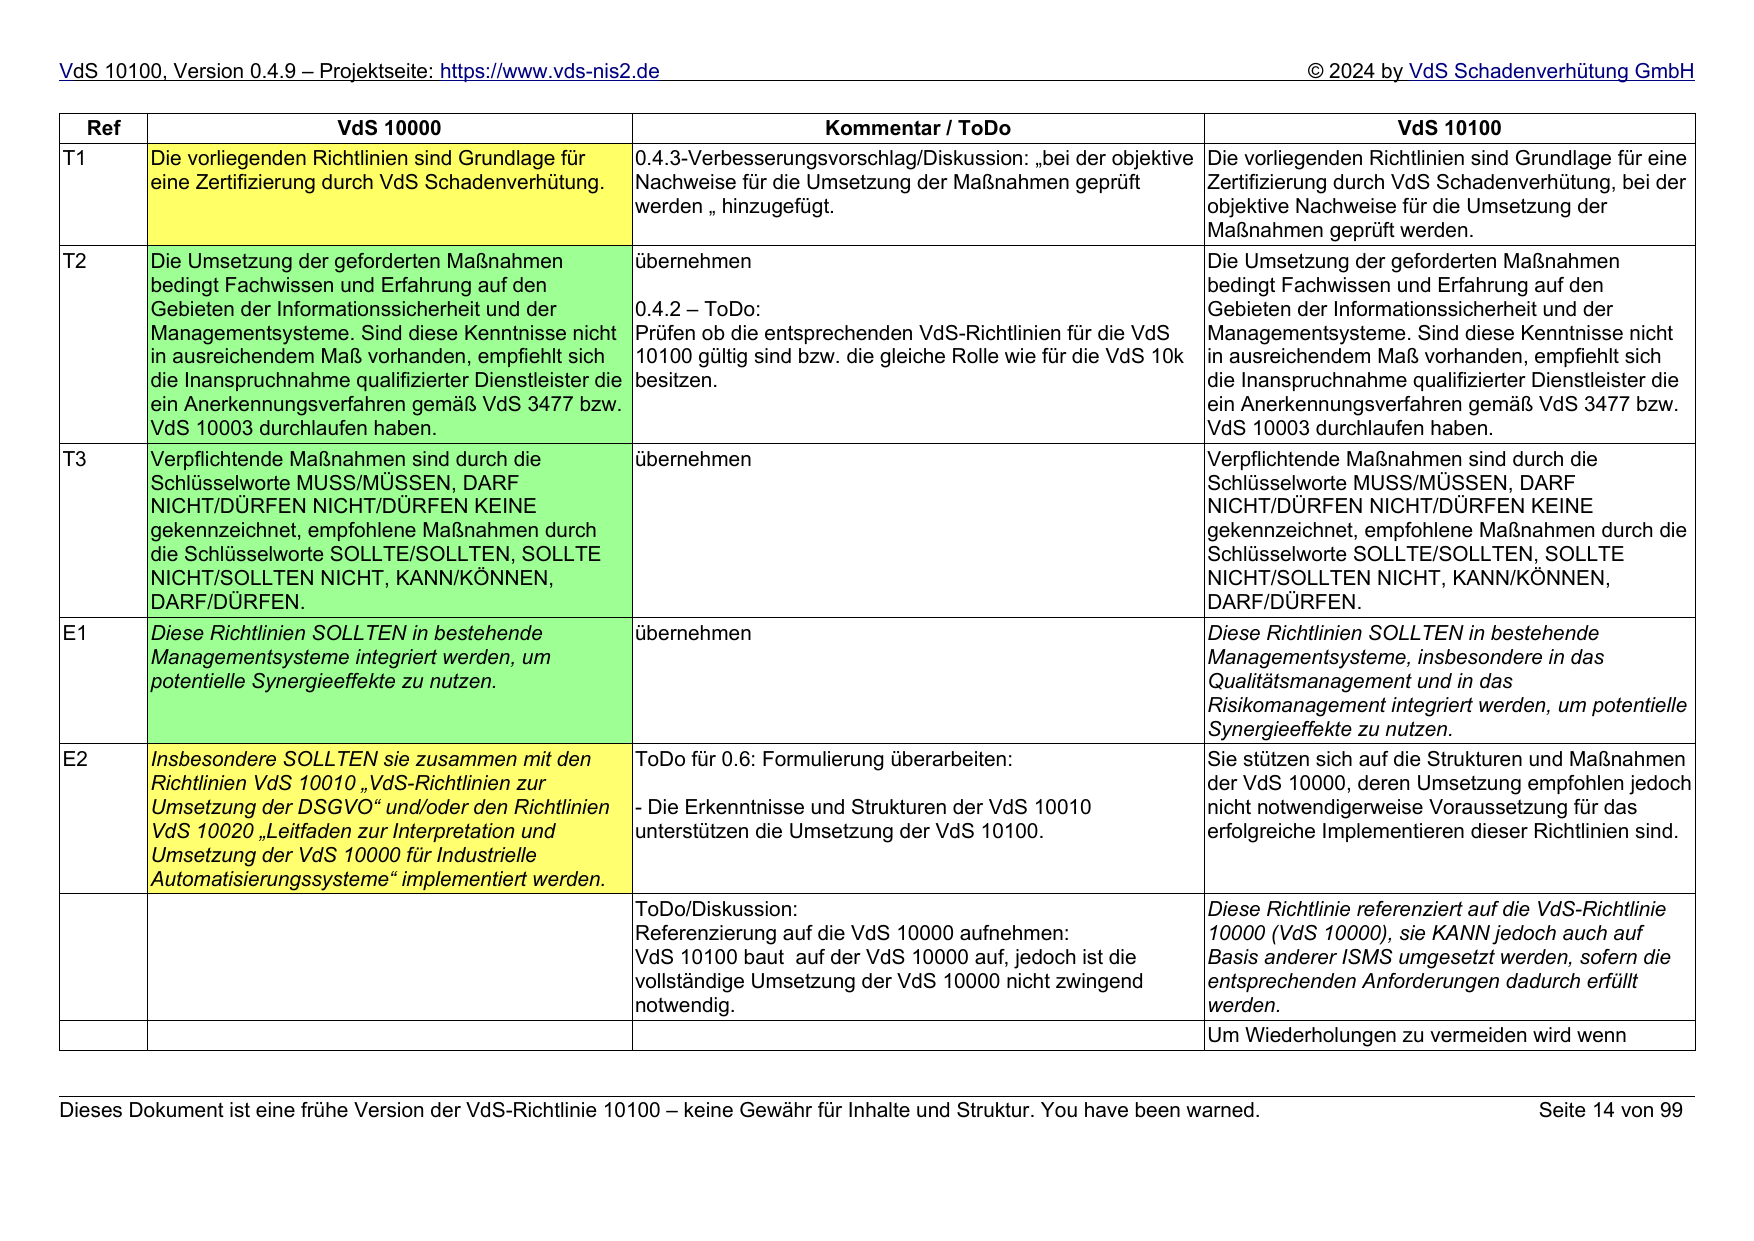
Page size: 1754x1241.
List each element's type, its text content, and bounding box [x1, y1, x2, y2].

table_header VdS 10100 [1205, 114, 1695, 143]
table_cell E2 [60, 744, 147, 893]
table_cell [148, 894, 632, 1019]
table_cell Die Umsetzung der geforderten Maßnahmen bedingt Fachwissen und Erfahrung auf den Gebieten der Informationssicherheit und der Managementsysteme. Sind diese Kenntnisse nicht in ausreichendem Maß vorhanden, empfiehlt sich die Inanspruchnahme qualifizierter Dienstleister die ein Anerkennungsverfahren gemäß VdS 3477 bzw. VdS 10003 durchlaufen haben. [148, 246, 632, 443]
table_header Ref [60, 114, 147, 143]
table_cell ToDo für 0.6: Formulierung überarbeiten: - Die Erkenntnisse und Strukturen der VdS 10010 unterstützen die Umsetzung der VdS 10100. [633, 744, 1204, 893]
table_cell E1 [60, 618, 147, 743]
table_cell übernehmen 0.4.2 – ToDo: Prüfen ob die entsprechenden VdS-Richtlinien für die VdS 10100 gültig sind bzw. die gleiche Rolle wie für die VdS 10k besitzen. [633, 246, 1204, 443]
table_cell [1205, 1021, 1695, 1050]
table_cell Verpflichtende Maßnahmen sind durch die Schlüsselworte MUSS/MÜSSEN, DARF NICHT/DÜRFEN NICHT/DÜRFEN KEINE gekennzeichnet, empfohlene Maßnahmen durch die Schlüsselworte SOLLTE/SOLLTEN, SOLLTE NICHT/SOLLTEN NICHT, KANN/KÖNNEN, DARF/DÜRFEN. [148, 444, 632, 617]
table_cell Diese Richtlinie referenziert auf die VdS-Richtlinie 10000 (VdS 10000), sie KANN jedoch auch auf Basis anderer ISMS umgesetzt werden, sofern die entsprechenden Anforderungen dadurch erfüllt werden. [1205, 894, 1695, 1019]
table_cell Diese Richtlinien SOLLTEN in bestehende Managementsysteme, insbesondere in das Qualitätsmanagement und in das Risikomanagement integriert werden, um potentielle Synergieeffekte zu nutzen. [1205, 618, 1695, 743]
table_cell Sie stützen sich auf die Strukturen und Maßnahmen der VdS 10000, deren Umsetzung empfohlen jedoch nicht notwendigerweise Voraussetzung für das erfolgreiche Implementieren dieser Richtlinien sind. [1205, 744, 1695, 893]
table_cell T3 [60, 444, 147, 617]
table_cell Insbesondere SOLLTEN sie zusammen mit den Richtlinien VdS 10010 „VdS-Richtlinien zur Umsetzung der DSGVO“ und/oder den Richtlinien VdS 10020 „Leitfaden zur Interpretation und Umsetzung der VdS 10000 für Industrielle Automatisierungssysteme“ implementiert werden. [148, 744, 632, 893]
table_cell Die vorliegenden Richtlinien sind Grundlage für eine Zertifizierung durch VdS Schadenverhütung. [148, 144, 632, 245]
table_header VdS 10000 [148, 114, 632, 143]
table_cell übernehmen [633, 444, 1204, 617]
table_cell [633, 1021, 1204, 1050]
table_cell Diese Richtlinien SOLLTEN in bestehende Managementsysteme integriert werden, um potentielle Synergieeffekte zu nutzen. [148, 618, 632, 743]
table_cell Verpflichtende Maßnahmen sind durch die Schlüsselworte MUSS/MÜSSEN, DARF NICHT/DÜRFEN NICHT/DÜRFEN KEINE gekennzeichnet, empfohlene Maßnahmen durch die Schlüsselworte SOLLTE/SOLLTEN, SOLLTE NICHT/SOLLTEN NICHT, KANN/KÖNNEN, DARF/DÜRFEN. [1205, 444, 1695, 617]
table_cell T1 [60, 144, 147, 245]
table_cell T2 [60, 246, 147, 443]
table_cell ToDo/Diskussion: Referenzierung auf die VdS 10000 aufnehmen: VdS 10100 baut auf der VdS 10000 auf, jedoch ist die vollständige Umsetzung der VdS 10000 nicht zwingend notwendig. [633, 894, 1204, 1019]
table_cell [148, 1021, 632, 1050]
table_header Kommentar / ToDo [633, 114, 1204, 143]
table_cell Die Umsetzung der geforderten Maßnahmen bedingt Fachwissen und Erfahrung auf den Gebieten der Informationssicherheit und der Managementsysteme. Sind diese Kenntnisse nicht in ausreichendem Maß vorhanden, empfiehlt sich die Inanspruchnahme qualifizierter Dienstleister die ein Anerkennungsverfahren gemäß VdS 3477 bzw. VdS 10003 durchlaufen haben. [1205, 246, 1695, 443]
table_cell 0.4.3-Verbesserungsvorschlag/Diskussion: „bei der objektive Nachweise für die Umsetzung der Maßnahmen geprüft werden „ hinzugefügt. [633, 144, 1204, 245]
table_cell übernehmen [633, 618, 1204, 743]
table_cell Die vorliegenden Richtlinien sind Grundlage für eine Zertifizierung durch VdS Schadenverhütung, bei der objektive Nachweise für die Umsetzung der Maßnahmen geprüft werden. [1205, 144, 1695, 245]
table_cell ‍ [60, 1021, 147, 1050]
table_cell ‍ [60, 894, 147, 1019]
